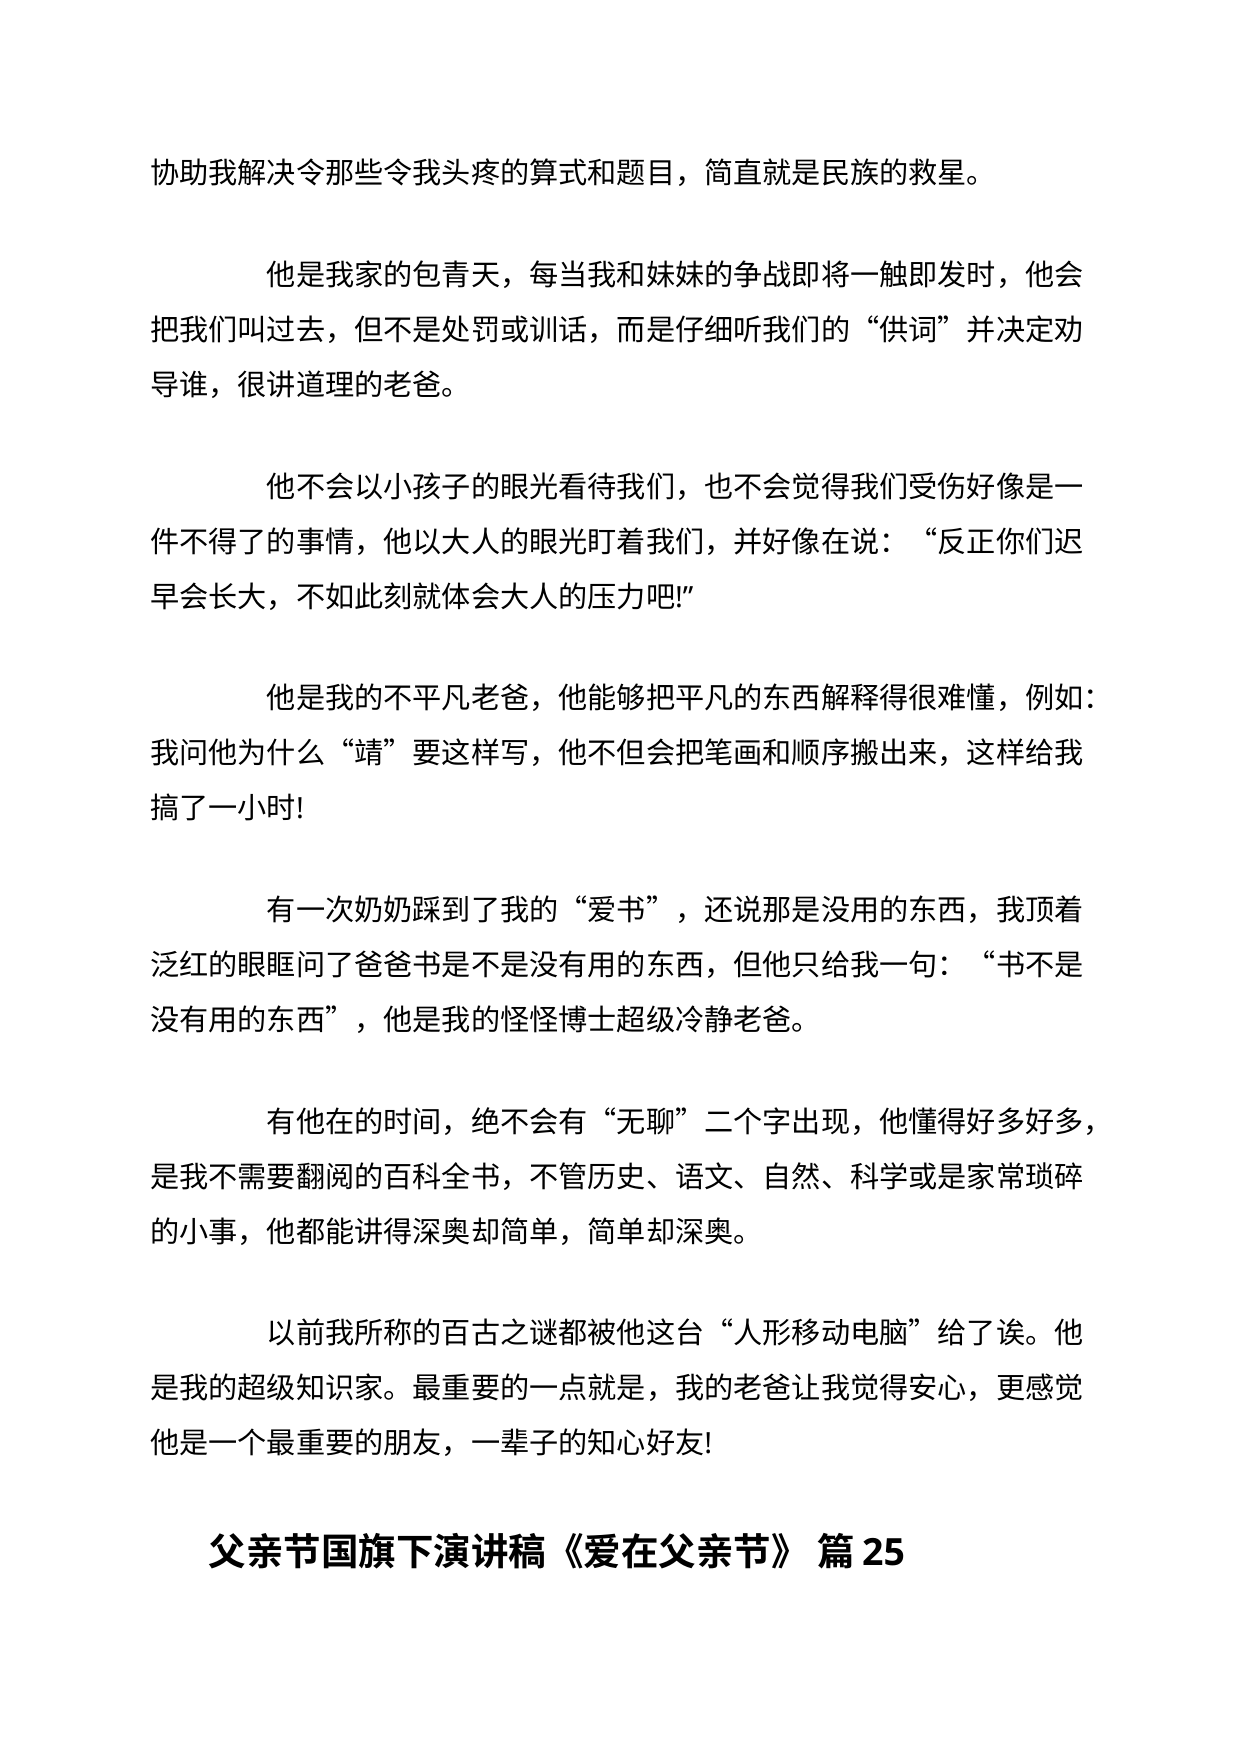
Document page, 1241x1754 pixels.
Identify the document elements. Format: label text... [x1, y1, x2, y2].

text 他不会以小孩子的眼光看待我们，也不会觉得我们受伤好像是一件不得了的事情，他以大人的眼光盯着我们，并好像在说：“反正你们迟早会长大，不如此刻就体会大人的压力吧!” [150, 463, 1090, 616]
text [150, 150, 1090, 192]
text 有一次奶奶踩到了我的“爱书”，还说那是没用的东西，我顶着泛红的眼眶问了爸爸书是不是没有用的东西，但他只给我一句：“书不是没有用的东西”，他是我的怪怪博士超级冷静老爸。 [150, 887, 1090, 1039]
text 他是我的不平凡老爸，他能够把平凡的东西解释得很难懂，例如：我问他为什么“靖”要这样写，他不但会把笔画和顺序搬出来，这样给我搞了一小时! [150, 675, 1090, 827]
text 他是我家的包青天，每当我和妹妹的争战即将一触即发时，他会把我们叫过去，但不是处罚或训话，而是仔细听我们的“供词”并决定劝导谁，很讲道理的老爸。 [150, 252, 1090, 404]
text 父亲节国旗下演讲稿《爱在父亲节》 篇25 [150, 1522, 1090, 1576]
text 有他在的时间，绝不会有“无聊”二个字出现，他懂得好多好多，是我不需要翻阅的百科全书，不管历史、语文、自然、科学或是家常琐碎的小事，他都能讲得深奥却简单，简单却深奥。 [150, 1098, 1090, 1251]
text 以前我所称的百古之谜都被他这台“人形移动电脑”给了诶。他是我的超级知识家。最重要的一点就是，我的老爸让我觉得安心，更感觉他是一个最重要的朋友，一辈子的知心好友! [150, 1310, 1090, 1462]
